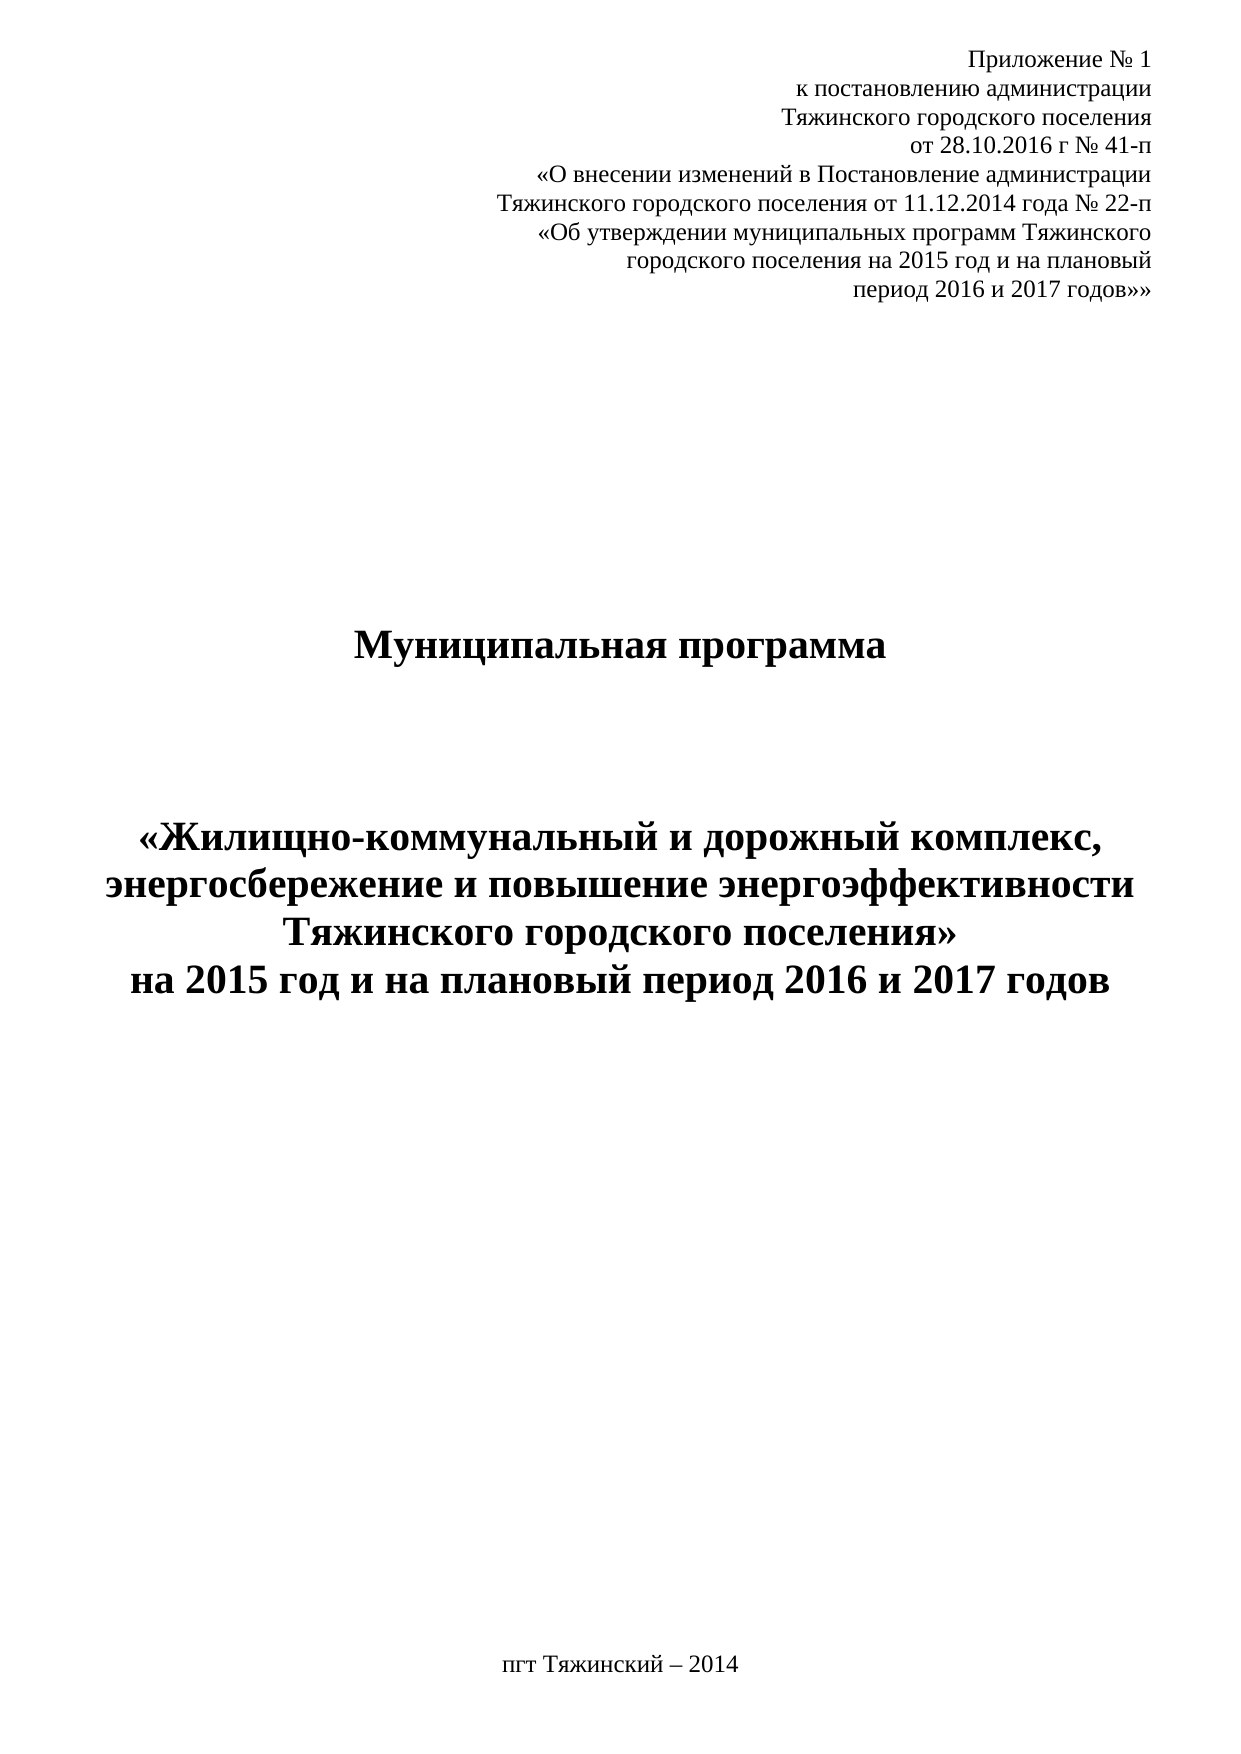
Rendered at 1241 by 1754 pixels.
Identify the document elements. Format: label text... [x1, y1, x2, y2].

text к постановлению администрации [89, 73, 1152, 102]
text пгт Тяжинский – 2014 [89, 1649, 1152, 1678]
text Приложение № 1 [89, 44, 1152, 73]
text «Жилищно-коммунальный и дорожный комплекс, энергосбережение и повышение энергоэффективности Тяжинского городского поселения» [89, 811, 1152, 955]
text Тяжинского городского поселения от 11.12.2014 года № 22-п [89, 188, 1152, 217]
text Тяжинского городского поселения [89, 102, 1152, 131]
text Муниципальная программа [89, 619, 1152, 667]
text городского поселения на 2015 год и на плановый [89, 246, 1152, 274]
text «О внесении изменений в Постановление администрации [89, 159, 1152, 188]
text на 2015 год и на плановый период 2016 и 2017 годов [89, 955, 1152, 1003]
text «Об утверждении муниципальных программ Тяжинского [89, 217, 1152, 246]
text период 2016 и 2017 годов»» [89, 274, 1152, 303]
text от 28.10.2016 г № 41-п [89, 131, 1152, 159]
